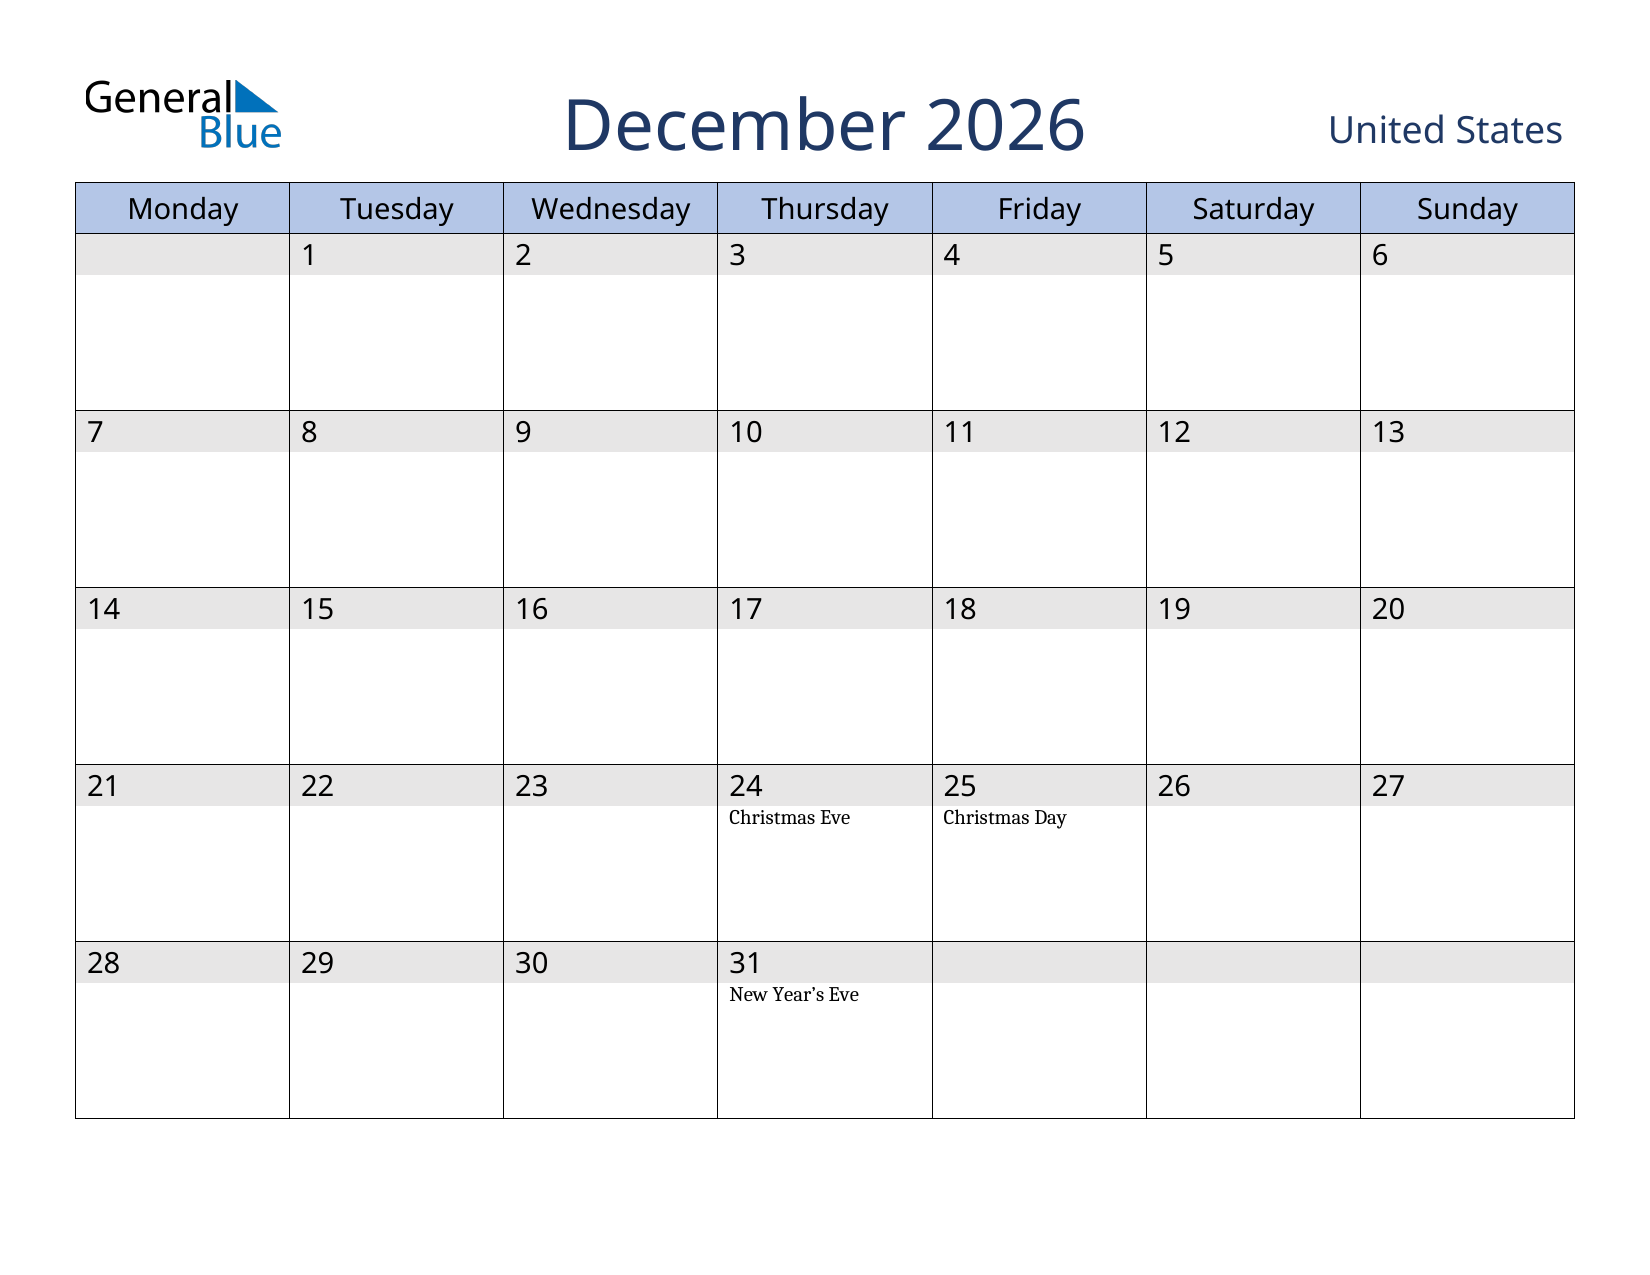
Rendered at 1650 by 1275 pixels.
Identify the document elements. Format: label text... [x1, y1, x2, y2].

table_header December 2026 [504, 75, 1146, 182]
table_cell 7 [76, 411, 289, 452]
table_cell 22 [290, 765, 503, 806]
table_cell [76, 275, 289, 410]
table_cell [290, 983, 503, 1118]
table_cell Friday [933, 183, 1146, 233]
table_cell 26 [1147, 765, 1360, 806]
table_cell 29 [290, 942, 503, 983]
table_cell 11 [933, 411, 1146, 452]
table_cell [76, 983, 289, 1118]
table_cell [1147, 275, 1360, 410]
table_cell 16 [504, 588, 717, 629]
table_cell [1147, 983, 1360, 1118]
table_cell 10 [718, 411, 932, 452]
table_cell Tuesday [290, 183, 503, 233]
table_cell 21 [76, 765, 289, 806]
table_cell 2 [504, 234, 717, 275]
table_cell 6 [1361, 234, 1574, 275]
table_cell [1361, 629, 1574, 764]
table_cell Christmas Day [933, 806, 1146, 941]
table_cell 14 [76, 588, 289, 629]
table_cell [504, 275, 717, 410]
table_cell [1361, 942, 1574, 983]
table_cell [1147, 629, 1360, 764]
table_cell [933, 275, 1146, 410]
table_cell 13 [1361, 411, 1574, 452]
table_cell 30 [504, 942, 717, 983]
table_cell 4 [933, 234, 1146, 275]
table_cell 12 [1147, 411, 1360, 452]
table_cell Saturday [1147, 183, 1360, 233]
table_cell [76, 806, 289, 941]
table_cell [504, 806, 717, 941]
table_header United States [1146, 75, 1574, 182]
table_cell 8 [290, 411, 503, 452]
table_cell Sunday [1361, 183, 1574, 233]
table_cell [933, 452, 1146, 587]
table_cell [933, 983, 1146, 1118]
table_cell Monday [76, 183, 289, 233]
table_cell 19 [1147, 588, 1360, 629]
table_cell 18 [933, 588, 1146, 629]
table_cell [76, 234, 289, 275]
table_cell 31 [718, 942, 932, 983]
table_cell New Year’s Eve [718, 983, 932, 1118]
table_cell [290, 806, 503, 941]
table_cell [1147, 806, 1360, 941]
table_cell 27 [1361, 765, 1574, 806]
table_cell [1361, 806, 1574, 941]
table_cell Christmas Eve [718, 806, 932, 941]
table_cell 1 [290, 234, 503, 275]
table_cell [290, 452, 503, 587]
table_cell [718, 452, 932, 587]
table_cell [76, 629, 289, 764]
table_cell [504, 983, 717, 1118]
table_cell [718, 629, 932, 764]
table_cell [933, 942, 1146, 983]
table_header [76, 75, 503, 182]
table_cell [504, 629, 717, 764]
table_cell 25 [933, 765, 1146, 806]
table_cell 28 [76, 942, 289, 983]
table_cell [1361, 275, 1574, 410]
table_cell [718, 275, 932, 410]
table_cell 20 [1361, 588, 1574, 629]
table_cell [1147, 942, 1360, 983]
table_cell [1361, 983, 1574, 1118]
table_cell [290, 629, 503, 764]
table_cell Thursday [718, 183, 932, 233]
table_cell 9 [504, 411, 717, 452]
table_cell [290, 275, 503, 410]
table_cell Wednesday [504, 183, 717, 233]
table_cell 15 [290, 588, 503, 629]
picture [86, 80, 281, 148]
table_cell [504, 452, 717, 587]
table_cell 17 [718, 588, 932, 629]
table_cell [1147, 452, 1360, 587]
table_cell [933, 629, 1146, 764]
table_cell [1361, 452, 1574, 587]
table_cell 23 [504, 765, 717, 806]
table_cell 24 [718, 765, 932, 806]
table_cell 3 [718, 234, 932, 275]
table_cell 5 [1147, 234, 1360, 275]
table_cell [76, 452, 289, 587]
